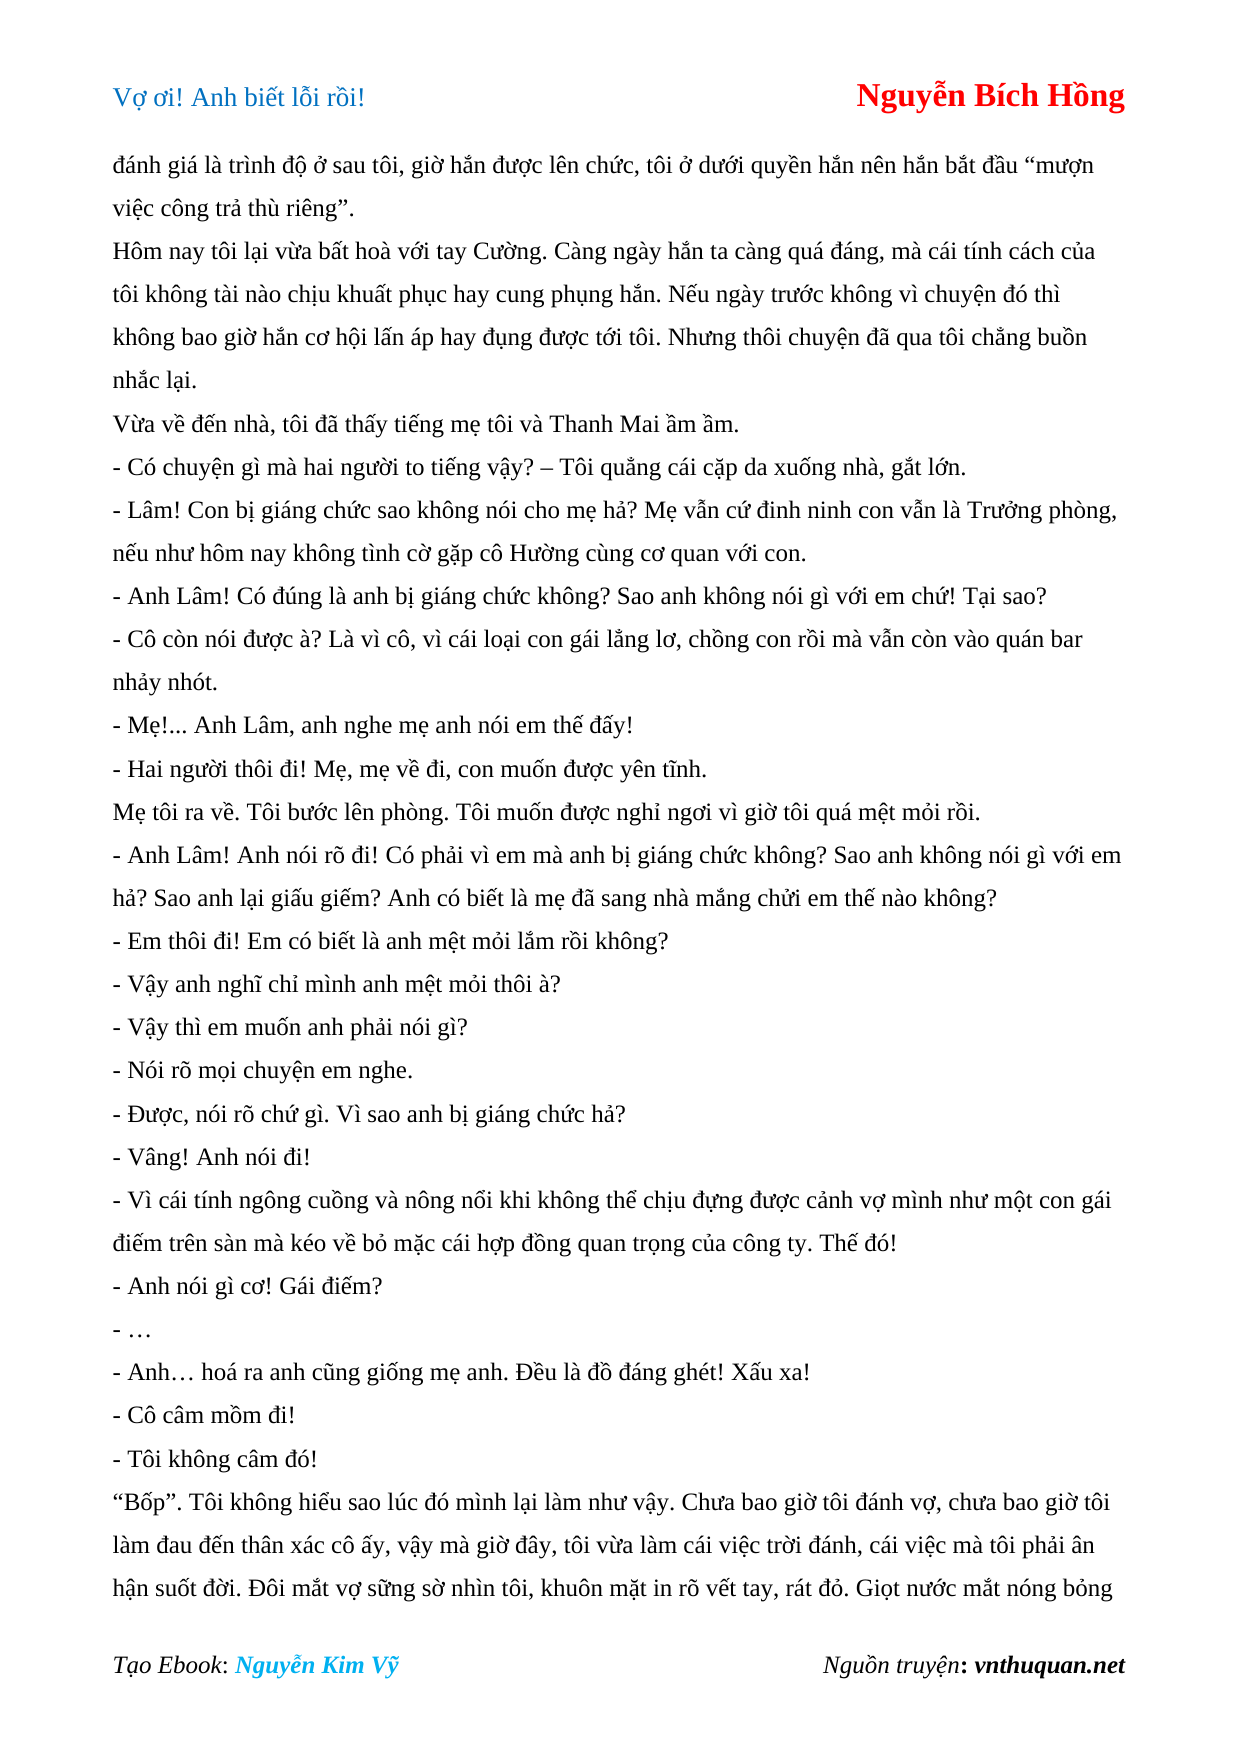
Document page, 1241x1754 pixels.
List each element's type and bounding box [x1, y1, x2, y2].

text [112, 150, 1128, 1602]
